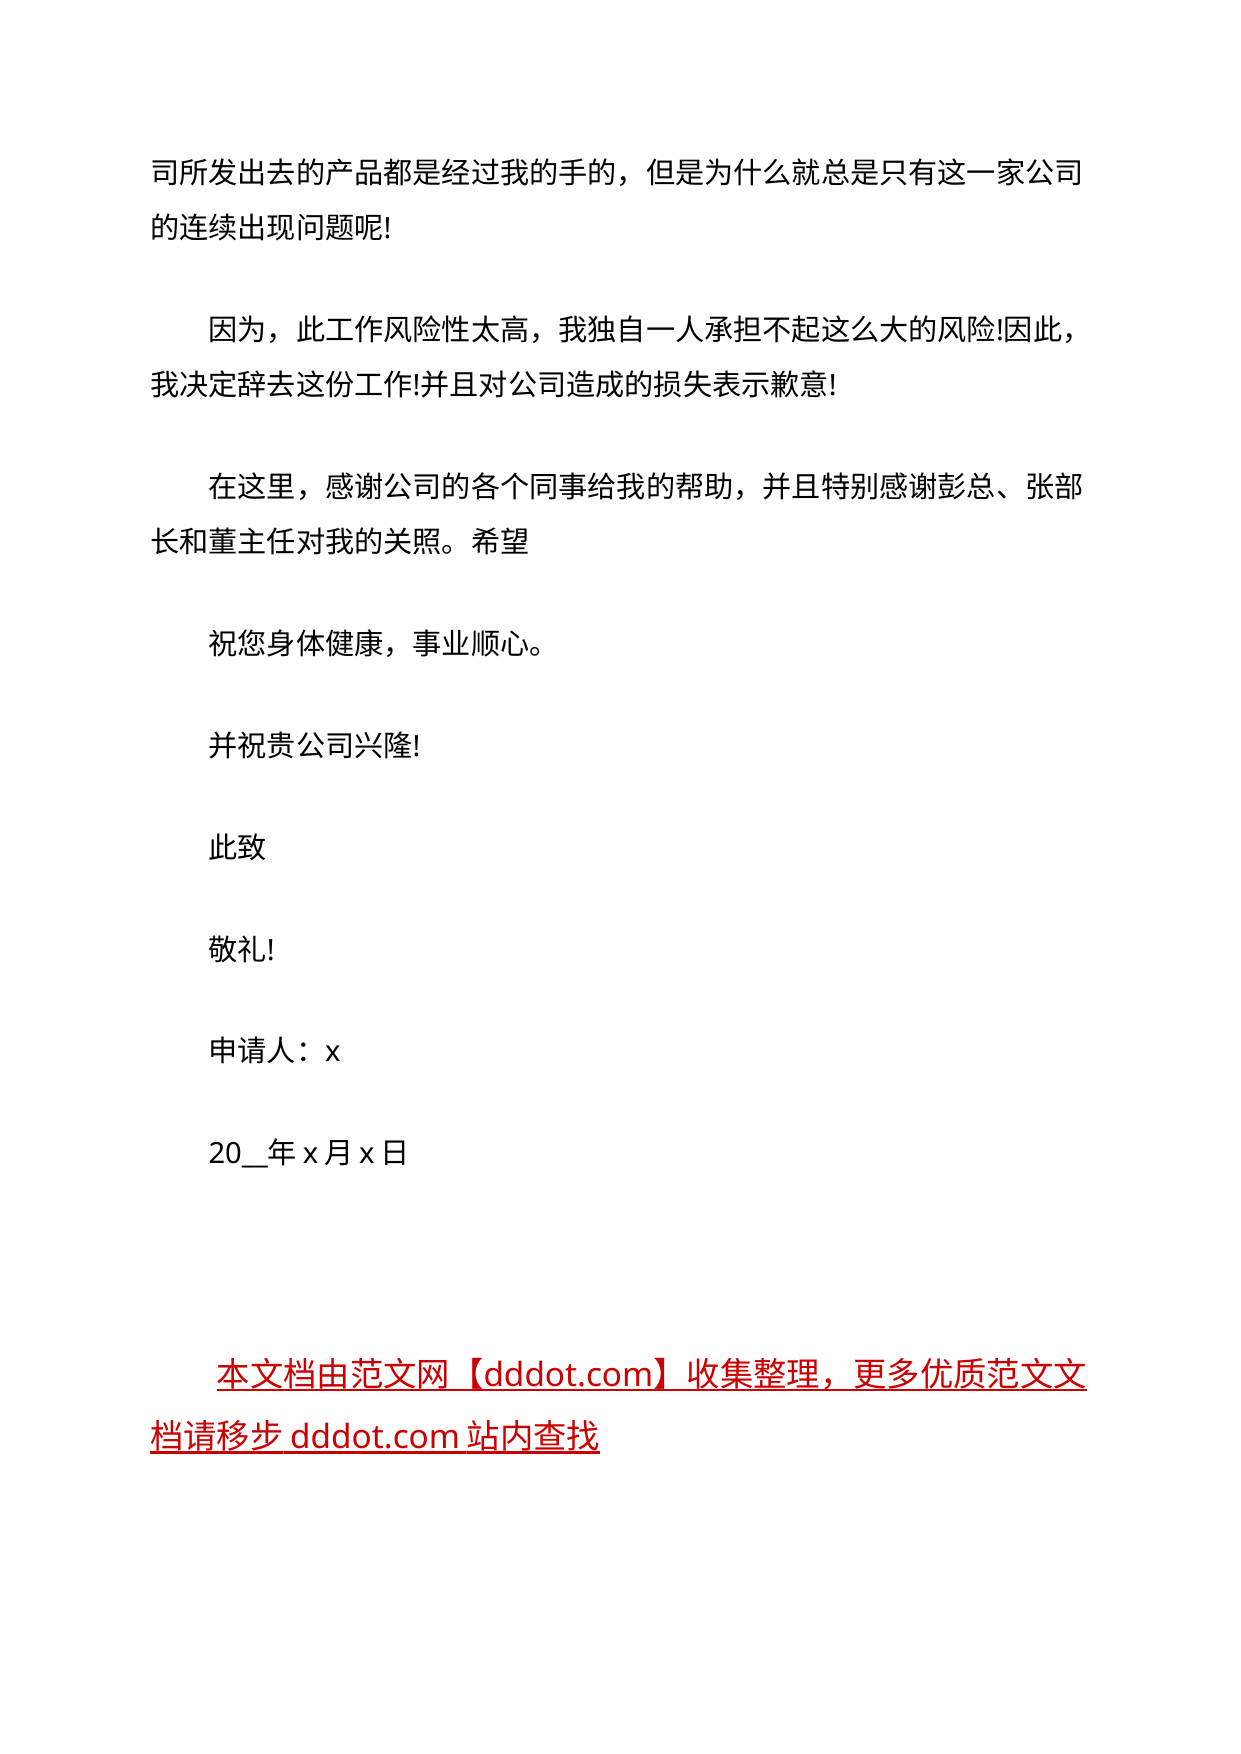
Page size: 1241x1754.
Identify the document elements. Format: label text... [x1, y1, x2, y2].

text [150, 150, 1090, 247]
text 并祝贵公司兴隆! [150, 722, 1090, 765]
text 祝您身体健康，事业顺心。 [150, 621, 1090, 663]
text 敬礼! [150, 926, 1090, 968]
text 本文档由范文网【dddot.com】收集整理，更多优质范文文档请移步dddot.com站内查找 [150, 1347, 1090, 1459]
text 此致 [150, 824, 1090, 867]
text 申请人：x [150, 1028, 1090, 1070]
text 20__年x月x日 [150, 1130, 1090, 1172]
text 因为，此工作风险性太高，我独自一人承担不起这么大的风险!因此，我决定辞去这份工作!并且对公司造成的损失表示歉意! [150, 307, 1090, 404]
text 在这里，感谢公司的各个同事给我的帮助，并且特别感谢彭总、张部长和董主任对我的关照。希望 [150, 464, 1090, 561]
